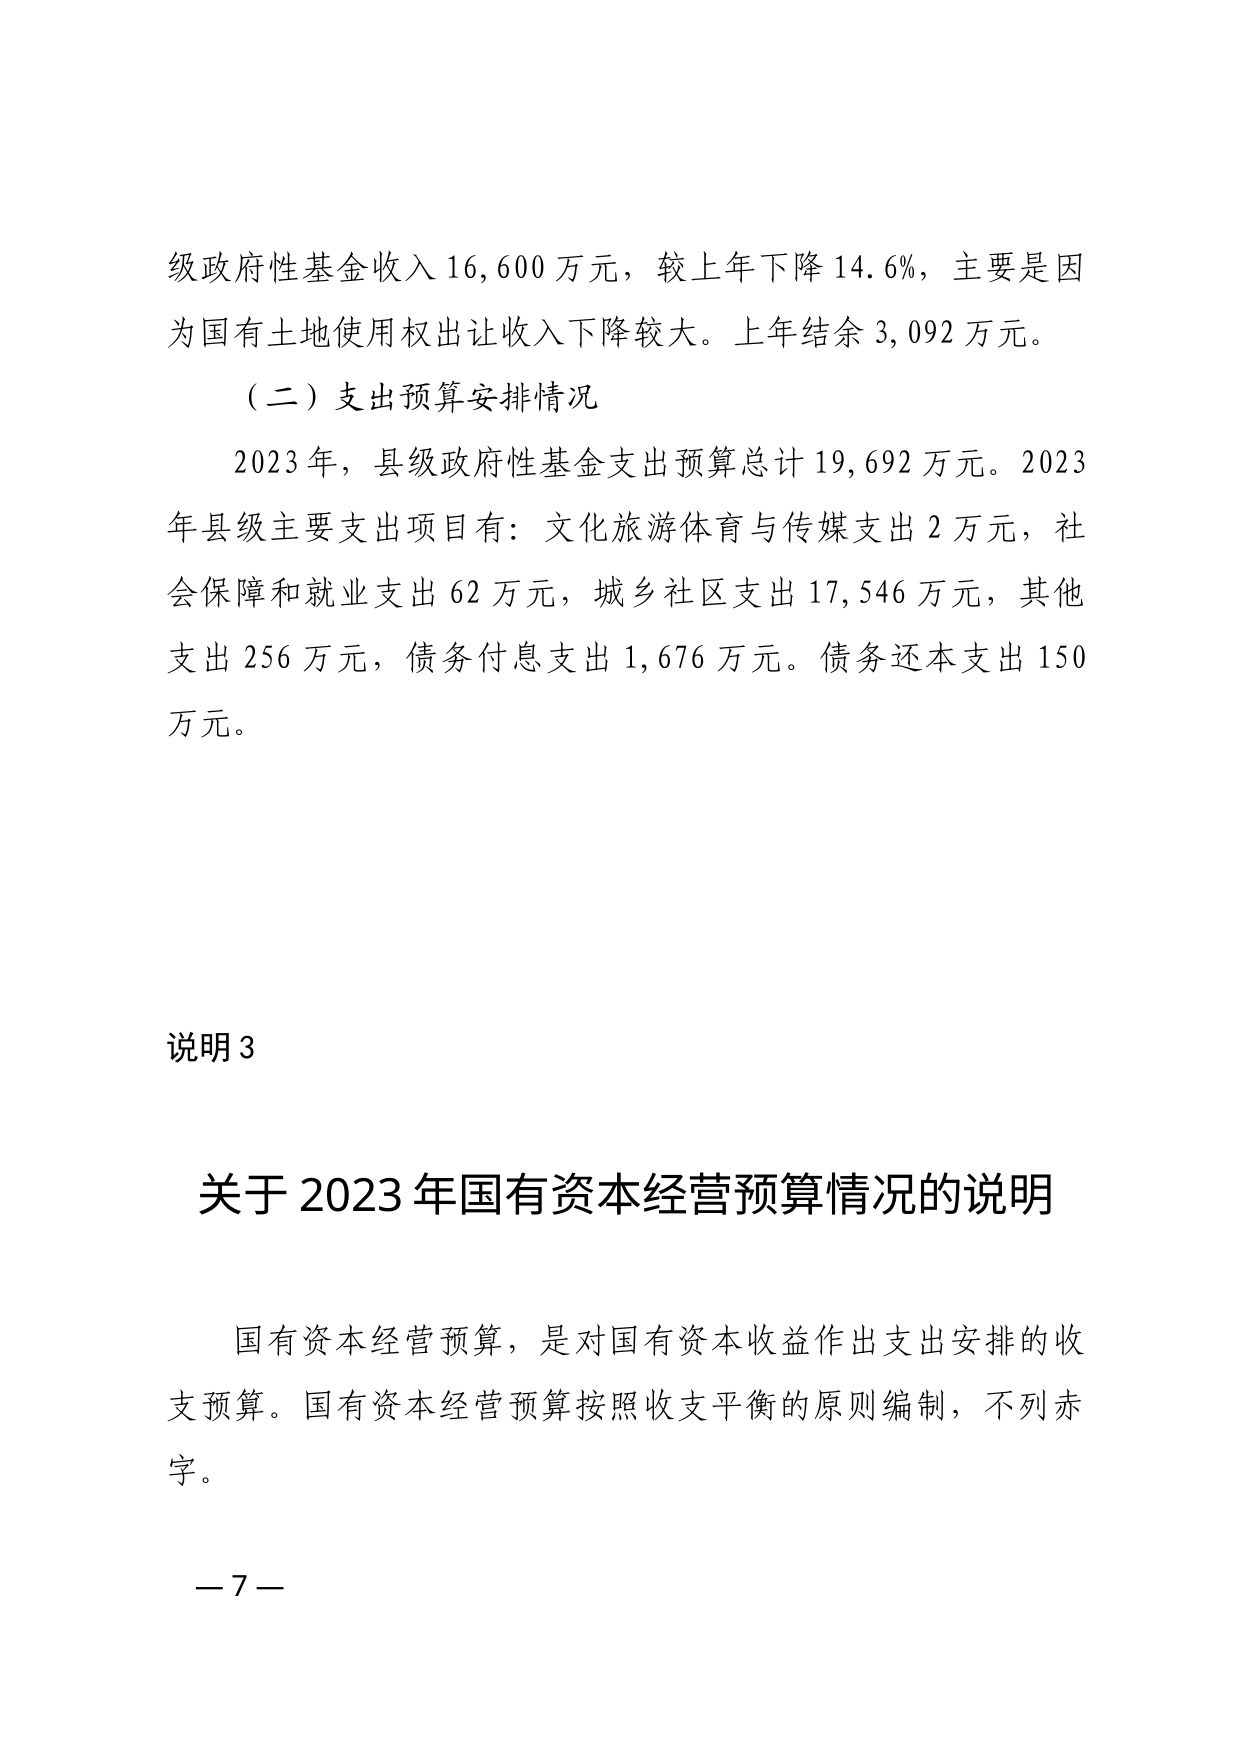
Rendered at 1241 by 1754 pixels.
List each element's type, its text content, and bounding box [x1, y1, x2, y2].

text 说明3 [165, 1013, 1087, 1078]
text （二）支出预算安排情况 [165, 363, 1087, 428]
text 关于2023年国有资本经营预算情况的说明 [165, 1143, 1087, 1240]
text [165, 233, 1087, 363]
text 2023年，县级政府性基金支出预算总计19,692万元。2023年县级主要支出项目有：文化旅游体育与传媒支出2万元，社会保障和就业支出62万元，城乡社区支出17,546万元，其他支出256万元，债务付息支出1,676万元。债务还本支出150万元。 [165, 428, 1087, 753]
text 国有资本经营预算，是对国有资本收益作出支出安排的收支预算。国有资本经营预算按照收支平衡的原则编制，不列赤字。 [165, 1305, 1087, 1500]
